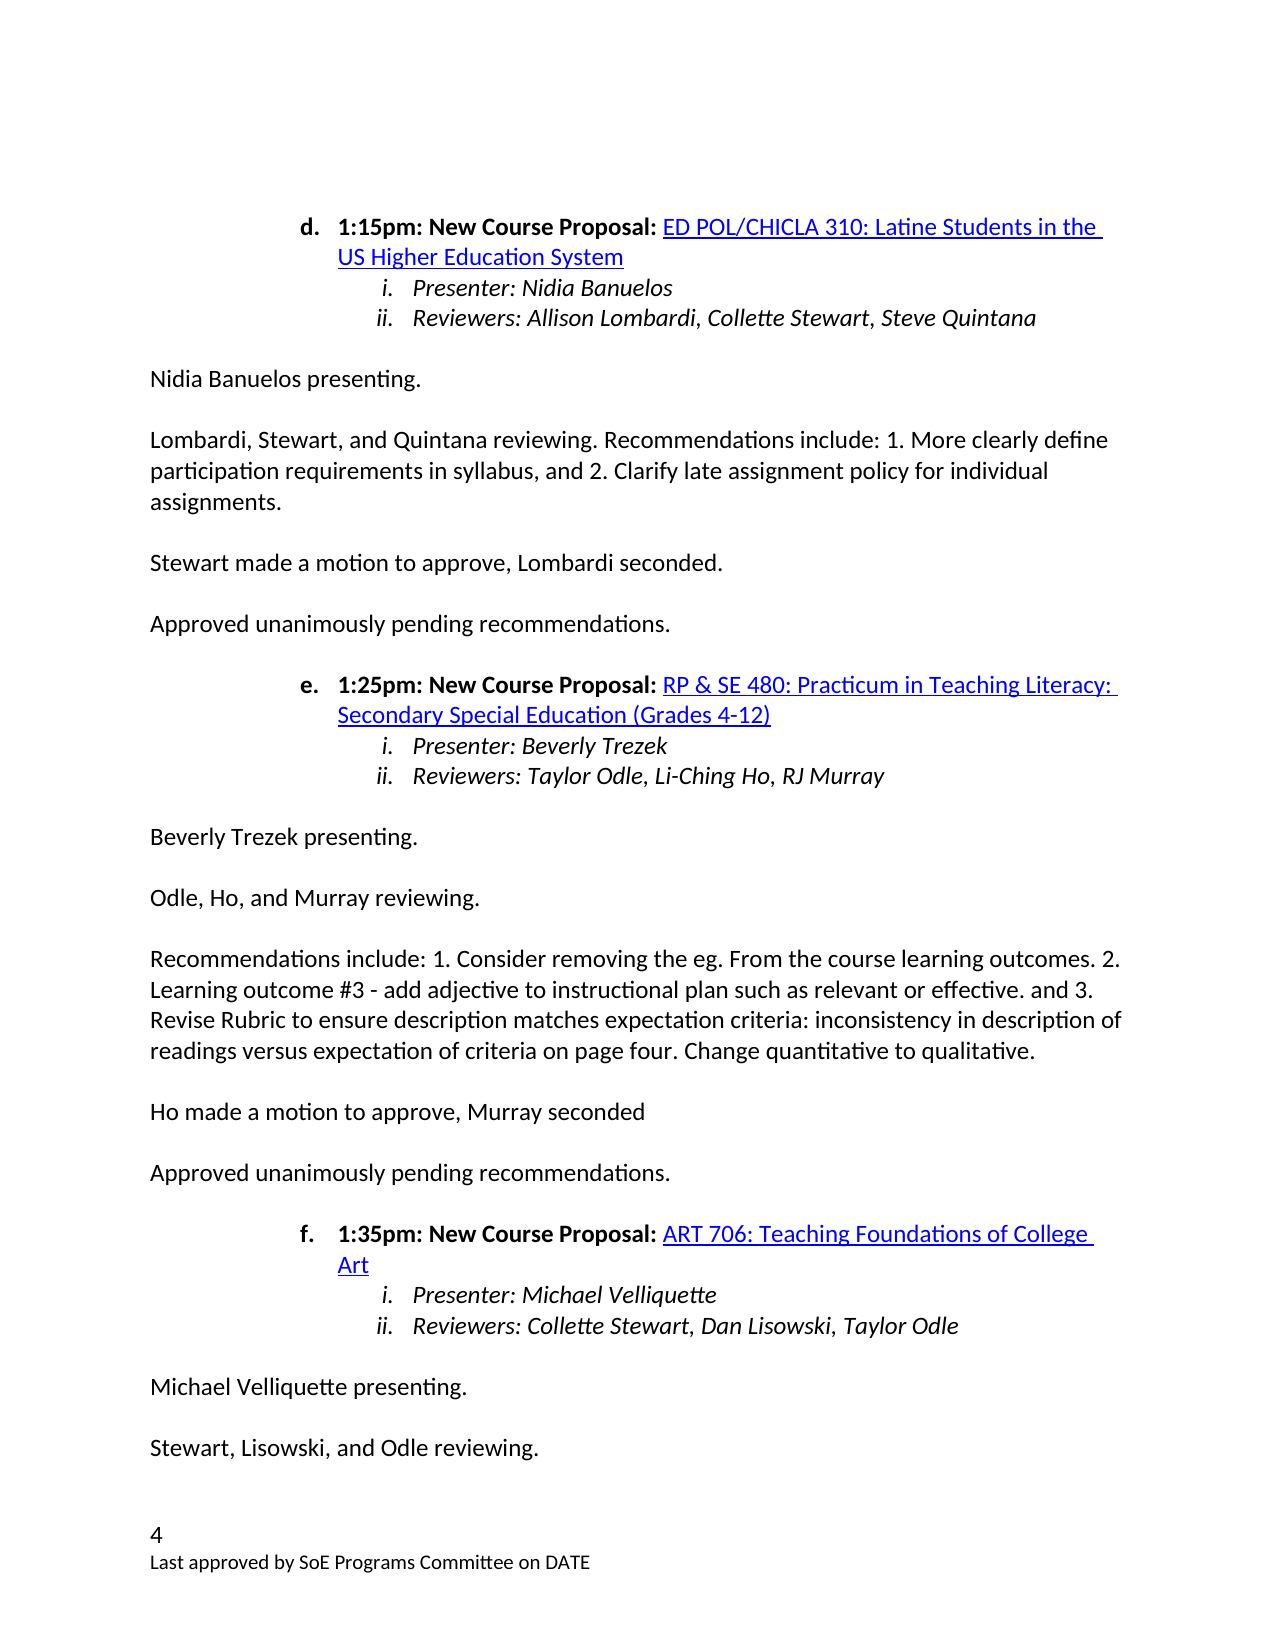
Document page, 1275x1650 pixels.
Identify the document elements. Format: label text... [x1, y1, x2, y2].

text Michael Velliquette presenting. [150, 1371, 1125, 1401]
text Beverly Trezek presenting. [150, 821, 1125, 852]
text Lombardi, Stewart, and Quintana reviewing. Recommendations include: 1. More clearly define participation requirements in syllabus, and 2. Clarify late assignment policy for individual assignments. [150, 425, 1125, 516]
list Presenter: Beverly Trezek [394, 730, 1125, 760]
list Presenter: Michael Velliquette [394, 1279, 1125, 1310]
text Stewart, Lisowski, and Odle reviewing. [150, 1432, 1125, 1462]
list Presenter: Nidia Banuelos [394, 272, 1125, 303]
text Ho made a motion to approve, Murray seconded [150, 1096, 1125, 1127]
list 1:35pm: New Course Proposal: ART 706: Teaching Foundations of College Art [300, 1218, 1125, 1279]
list Reviewers: Taylor Odle, Li-Ching Ho, RJ Murray [394, 760, 1125, 791]
list Reviewers: Collette Stewart, Dan Lisowski, Taylor Odle [394, 1310, 1125, 1340]
list 1:15pm: New Course Proposal: ED POL/CHICLA 310: Latine Students in the US Higher Education System [300, 211, 1125, 272]
text Recommendations include: 1. Consider removing the eg. From the course learning outcomes. 2. Learning outcome #3 - add adjective to instructional plan such as relevant or effective. and 3. Revise Rubric to ensure description matches expectation criteria: inconsistency in description of readings versus expectation of criteria on page four. Change quantitative to qualitative. [150, 943, 1125, 1066]
text Nidia Banuelos presenting. [150, 364, 1125, 394]
text Stewart made a motion to approve, Lombardi seconded. [150, 547, 1125, 577]
list 1:25pm: New Course Proposal: RP & SE 480: Practicum in Teaching Literacy: Secondary Special Education (Grades 4-12) [300, 669, 1125, 730]
list Reviewers: Allison Lombardi, Collette Stewart, Steve Quintana [394, 303, 1125, 333]
text Odle, Ho, and Murray reviewing. [150, 882, 1125, 913]
text Approved unanimously pending recommendations. [150, 608, 1125, 638]
text Approved unanimously pending recommendations. [150, 1157, 1125, 1188]
